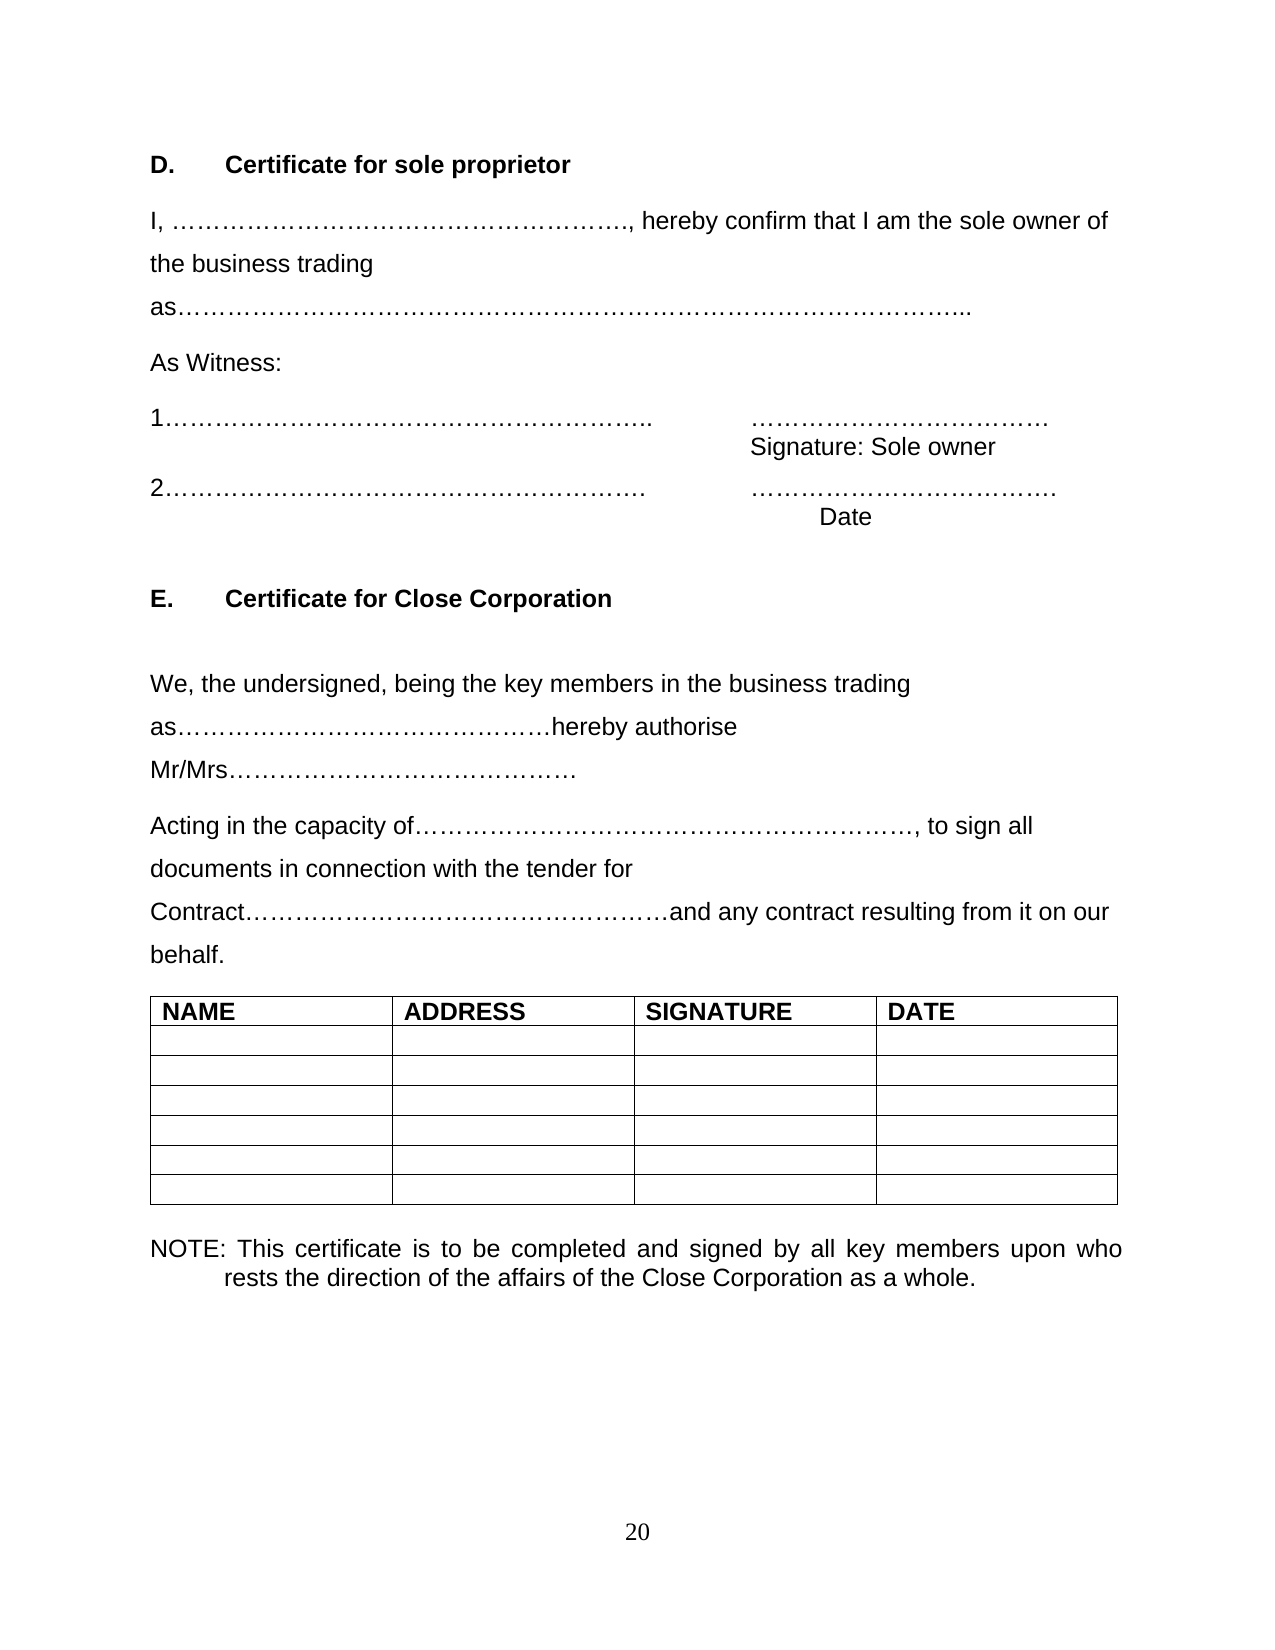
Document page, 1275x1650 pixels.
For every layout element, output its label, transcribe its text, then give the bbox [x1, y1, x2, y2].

text 2…………………………………………………. ………………………………. Date [150, 473, 1125, 531]
table_cell [877, 1116, 1117, 1144]
table_cell [393, 1026, 634, 1055]
table_header NAME [151, 997, 392, 1025]
table_cell [151, 1086, 392, 1115]
table_header SIGNATURE [635, 997, 876, 1025]
text I, ………………………………………………., hereby confirm that I am the sole owner of the business trading as…………………………………………………………………………………... [150, 206, 1125, 321]
table_cell [635, 1086, 876, 1115]
table_header ADDRESS [393, 997, 634, 1025]
text D. Certificate for sole proprietor [150, 150, 1125, 179]
table_cell [635, 1146, 876, 1174]
text E. Certificate for Close Corporation [150, 584, 1125, 613]
table_cell [393, 1146, 634, 1174]
table_cell [877, 1056, 1117, 1085]
table_cell [635, 1026, 876, 1055]
table_cell [151, 1116, 392, 1144]
table_cell [635, 1056, 876, 1085]
table_cell [877, 1175, 1117, 1204]
text As Witness: [150, 347, 1125, 376]
text We, the undersigned, being the key members in the business trading as………………………………………hereby authorise Mr/Mrs…………………………………… [150, 669, 1125, 784]
table_cell [877, 1146, 1117, 1174]
table_cell [635, 1175, 876, 1204]
table_cell [393, 1175, 634, 1204]
table_cell [151, 1026, 392, 1055]
table_cell [877, 1026, 1117, 1055]
table_cell [877, 1086, 1117, 1115]
table_cell [393, 1116, 634, 1144]
text 1………………………………………………….. ……………………………… Signature: Sole owner [150, 403, 1125, 461]
table_cell [151, 1175, 392, 1204]
table_header DATE [877, 997, 1117, 1025]
table_cell [635, 1116, 876, 1144]
table_cell [393, 1056, 634, 1085]
table_cell [393, 1086, 634, 1115]
table_cell [151, 1146, 392, 1174]
text NOTE: This certificate is to be completed and signed by all key members upon who rests the direction of the affairs of the Close Corporation as a whole. [150, 1234, 1125, 1291]
text Acting in the capacity of……………………………………………………, to sign all documents in connection with the tender for Contract……………………………………………and any contract resulting from it on our behalf. [150, 811, 1125, 969]
table_cell [151, 1056, 392, 1085]
